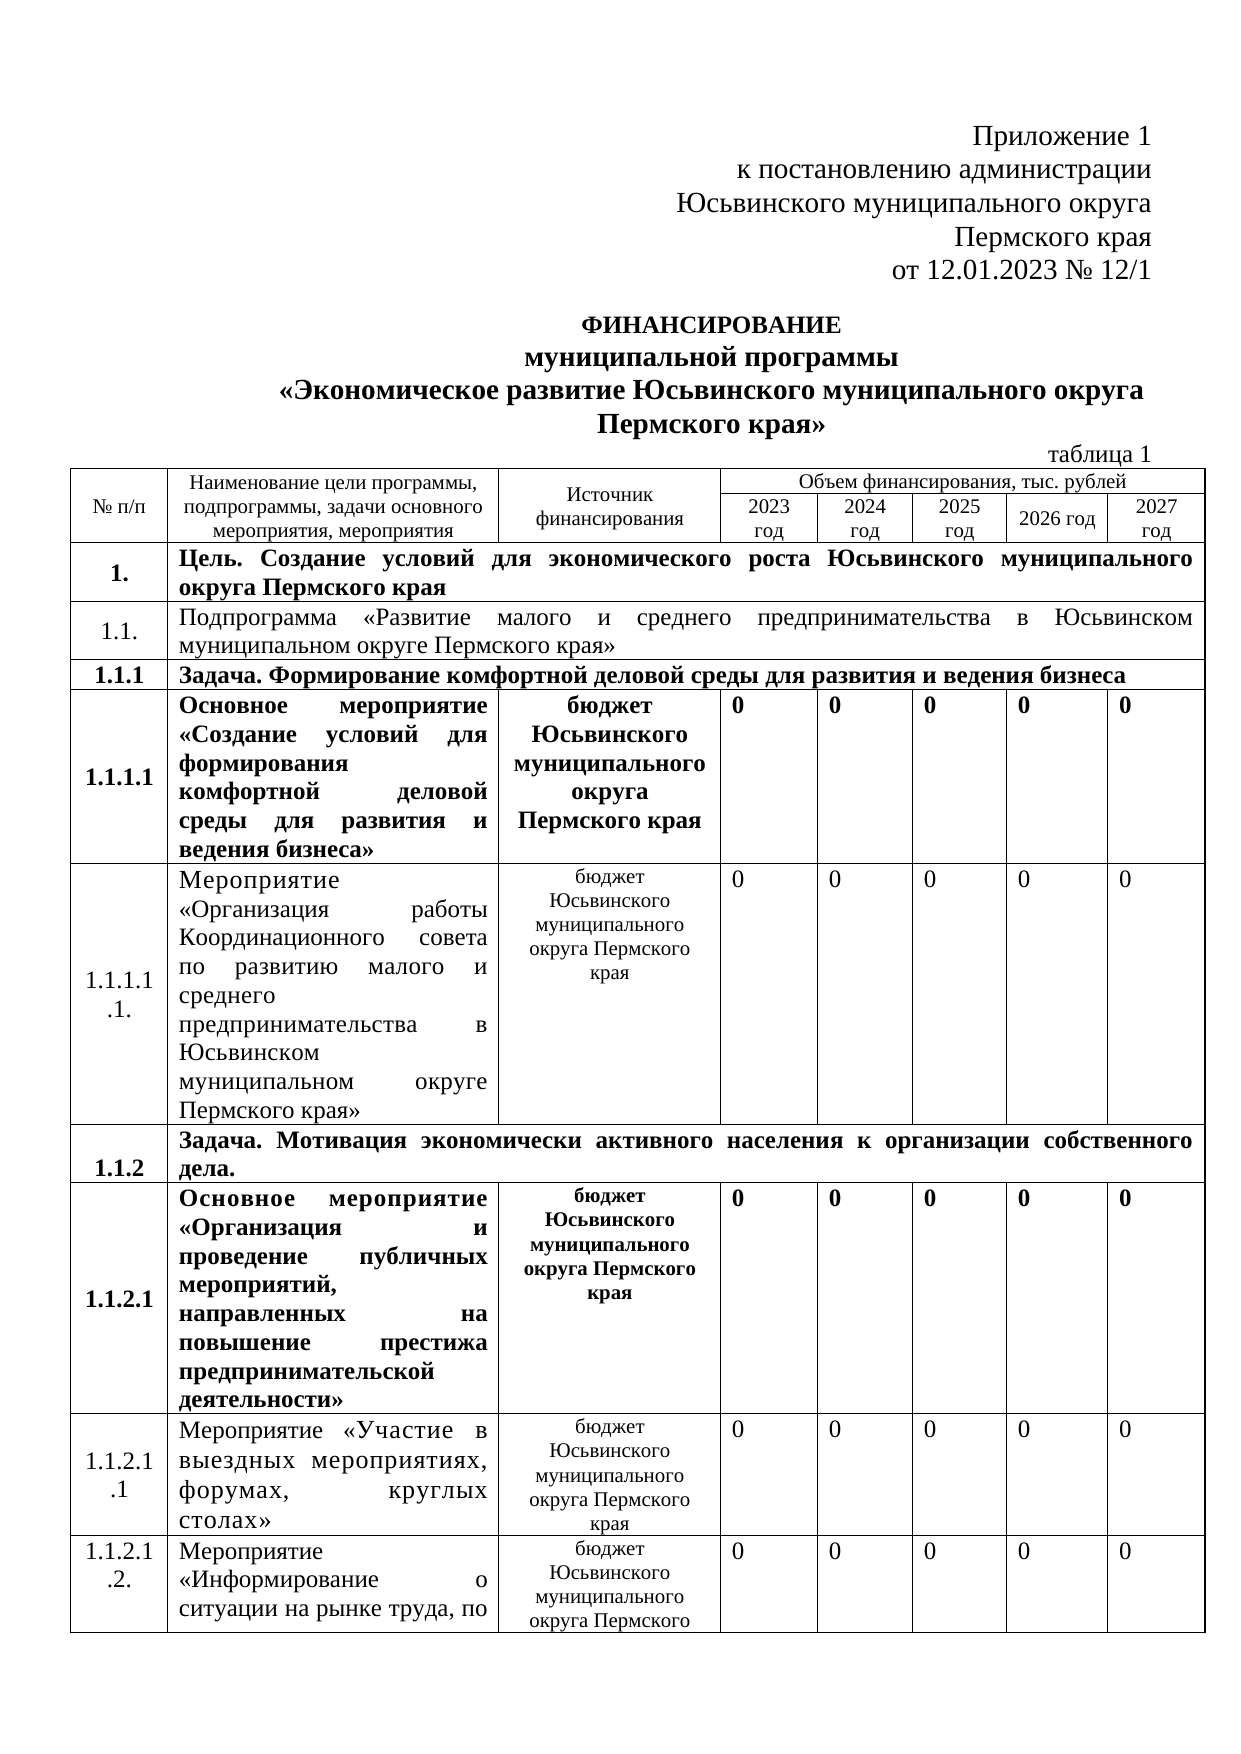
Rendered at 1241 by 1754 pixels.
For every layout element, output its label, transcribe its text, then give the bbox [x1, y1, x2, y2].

text Приложение 1 [177, 118, 1152, 152]
text Пермского края от 12.01.2023 № 12/1 [177, 219, 1152, 286]
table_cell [168, 1536, 498, 1632]
table_cell 0 [1007, 1414, 1107, 1535]
table_cell 0 [1108, 1183, 1204, 1413]
table_cell Цель. Создание условий для экономического роста Юсьвинского муниципального округа Пермского края [168, 543, 1204, 601]
text Юсьвинского муниципального округа [177, 185, 1152, 219]
table_cell 0 [818, 690, 912, 863]
table_cell 0 [721, 1414, 817, 1535]
table_cell Задача. Мотивация экономически активного населения к организации собственного дела. [168, 1125, 1204, 1182]
table_cell 0 [721, 1536, 817, 1632]
table_cell 0 [1108, 690, 1204, 863]
table_header Наименование цели программы, подпрограммы, задачи основного мероприятия, мероприятия [168, 469, 498, 542]
table_cell 0 [913, 1536, 1006, 1632]
table_header Источник финансирования [499, 469, 720, 542]
table_cell 0 [913, 1183, 1006, 1413]
table_cell Задача. Формирование комфортной деловой среды для развития и ведения бизнеса [168, 660, 1204, 689]
table_header Объем финансирования, тыс. рублей [721, 469, 1204, 493]
table_cell 0 [913, 864, 1006, 1124]
table_cell Основное мероприятие «Организация и проведение публичных мероприятий, направленных на повышение престижа предпринимательской деятельности» [168, 1183, 498, 1413]
table_cell 2027 год [1108, 494, 1204, 542]
table_cell 0 [818, 1536, 912, 1632]
table_cell бюджет Юсьвинского муниципального округа Пермского края [499, 690, 720, 863]
table_cell 1.1.2.1 [71, 1183, 167, 1413]
table_cell 1.1.1 [71, 660, 167, 689]
table_cell 2023 год [721, 494, 817, 542]
text ФИНАНСИРОВАНИЕ [271, 310, 1152, 339]
table_cell 0 [818, 864, 912, 1124]
table_cell 0 [1108, 1536, 1204, 1632]
table_cell бюджет Юсьвинского муниципального округа Пермского края [499, 1183, 720, 1413]
table_cell 0 [1108, 864, 1204, 1124]
table_cell Подпрограмма «Развитие малого и среднего предпринимательства в Юсьвинском муниципальном округе Пермского края» [168, 602, 1204, 659]
table_cell 1.1. [71, 602, 167, 659]
text «Экономическое развитие Юсьвинского муниципального округа Пермского края» [271, 372, 1152, 439]
table_cell 0 [818, 1414, 912, 1535]
table_cell 0 [1108, 1414, 1204, 1535]
text таблица 1 [271, 439, 1152, 468]
table_cell 1.1.2 [71, 1125, 167, 1182]
table_cell 2026 год [1007, 494, 1107, 542]
table_cell Мероприятие «Организация работы Координационного совета по развитию малого и среднего предпринимательства в Юсьвинском муниципальном округе Пермского края» [168, 864, 498, 1124]
table_cell бюджет Юсьвинского муниципального округа Пермского края [499, 864, 720, 1124]
text к постановлению администрации [177, 152, 1152, 185]
table_cell 0 [913, 1414, 1006, 1535]
table_cell 1.1.2.1.2. [71, 1536, 167, 1632]
table_cell 0 [818, 1183, 912, 1413]
table_cell 2025 год [913, 494, 1006, 542]
table_cell 1. [71, 543, 167, 601]
table_cell 0 [913, 690, 1006, 863]
table_cell 0 [721, 1183, 817, 1413]
table_cell 0 [1007, 1536, 1107, 1632]
table_cell бюджет Юсьвинского муниципального округа Пермского края [499, 1414, 720, 1535]
table_cell 0 [721, 864, 817, 1124]
table_cell Основное мероприятие «Создание условий для формирования комфортной деловой среды для развития и ведения бизнеса» [168, 690, 498, 863]
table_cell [499, 1536, 720, 1632]
text муниципальной программы [271, 339, 1152, 372]
table_cell 0 [1007, 1183, 1107, 1413]
table_cell 0 [1007, 864, 1107, 1124]
table_cell 2024 год [818, 494, 912, 542]
table_cell 1.1.2.1.1 [71, 1414, 167, 1535]
table_cell 1.1.1.1.1. [71, 864, 167, 1124]
table_cell 0 [1007, 690, 1107, 863]
table_header № п/п [71, 469, 167, 542]
table_cell 0 [721, 690, 817, 863]
table_cell 1.1.1.1 [71, 690, 167, 863]
table_cell Мероприятие «Участие в выездных мероприятиях, форумах, круглых столах» [168, 1414, 498, 1535]
